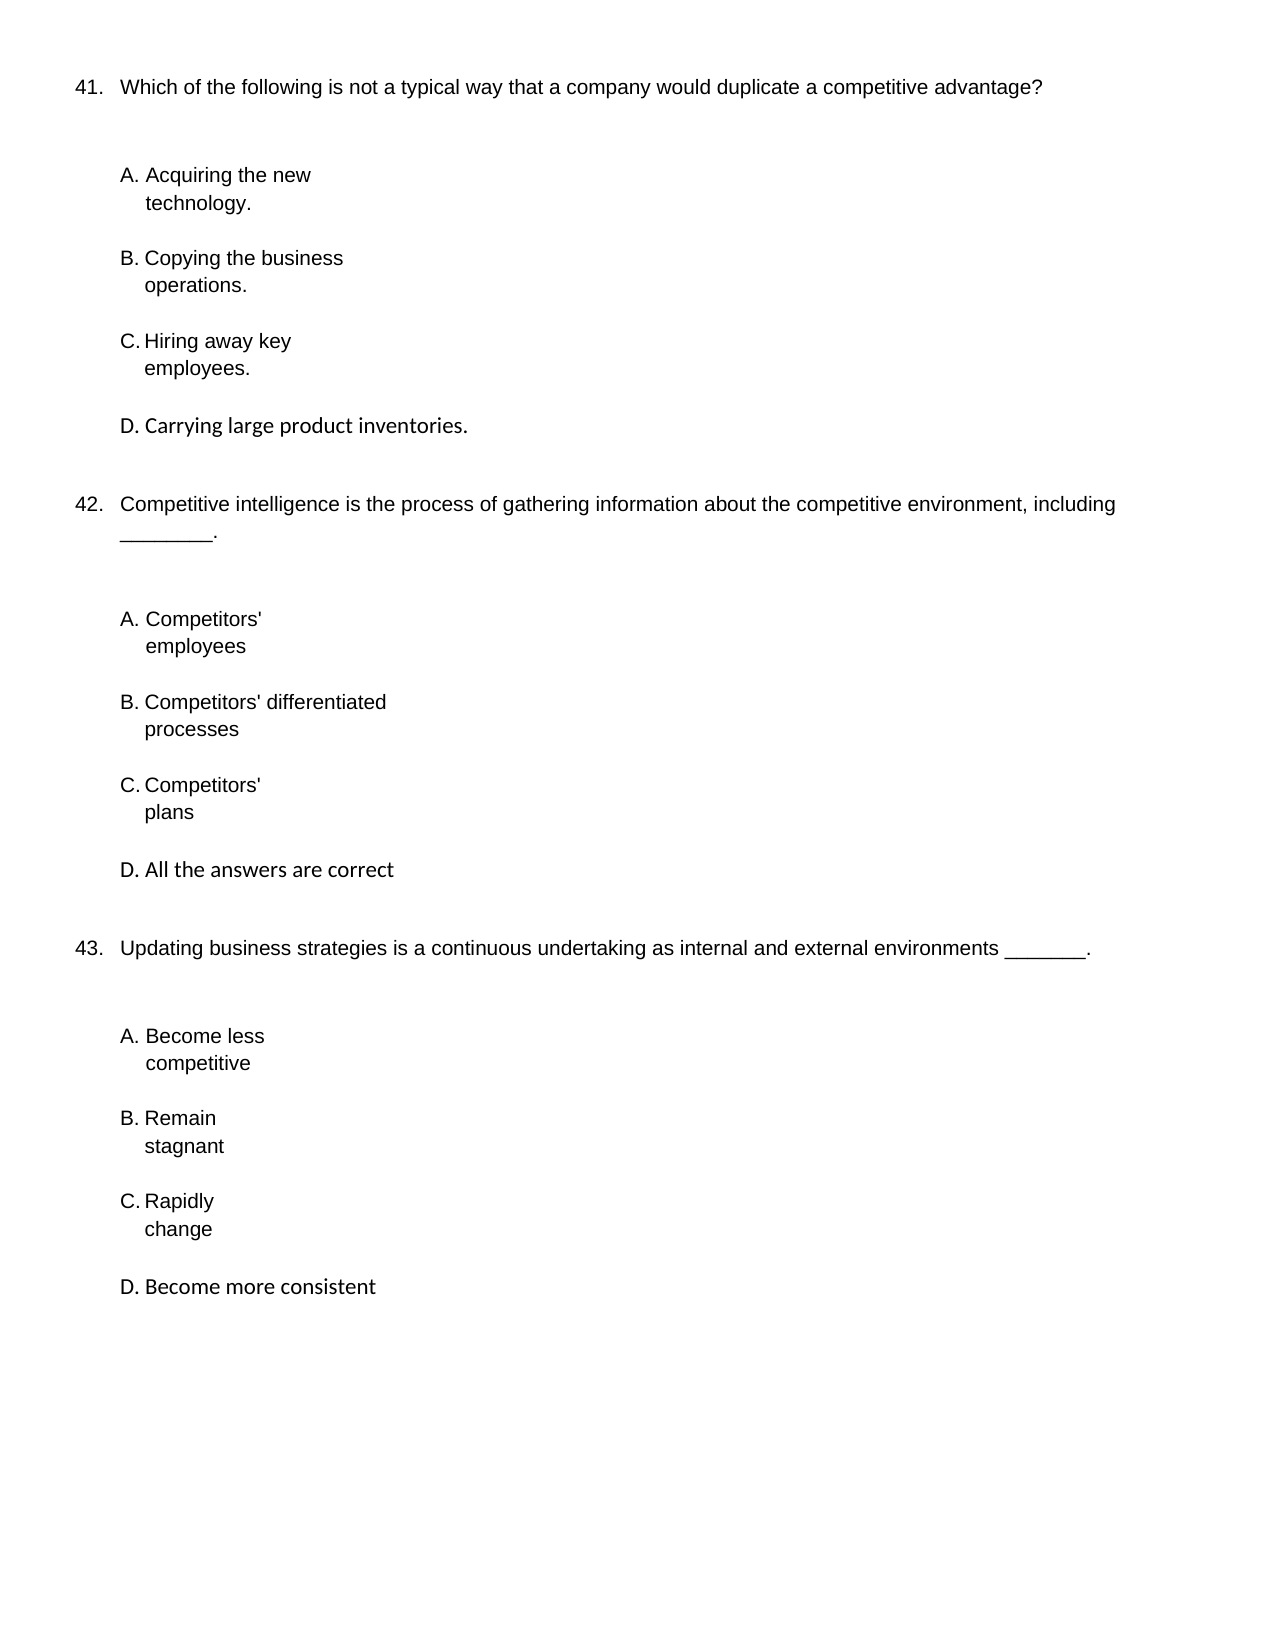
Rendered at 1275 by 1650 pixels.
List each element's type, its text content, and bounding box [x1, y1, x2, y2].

table_header 41. [75, 75, 120, 464]
table_header 43. [75, 936, 120, 1325]
table_header Which of the following is not a typical way that a company would duplicate a competitive advantage? [120, 75, 1200, 464]
table_header Updating business strategies is a continuous undertaking as internal and external environments _______. [120, 936, 1200, 1325]
table_header Competitive intelligence is the process of gathering information about the competitive environment, including ________. [120, 492, 1200, 908]
table_header 42. [75, 492, 120, 908]
